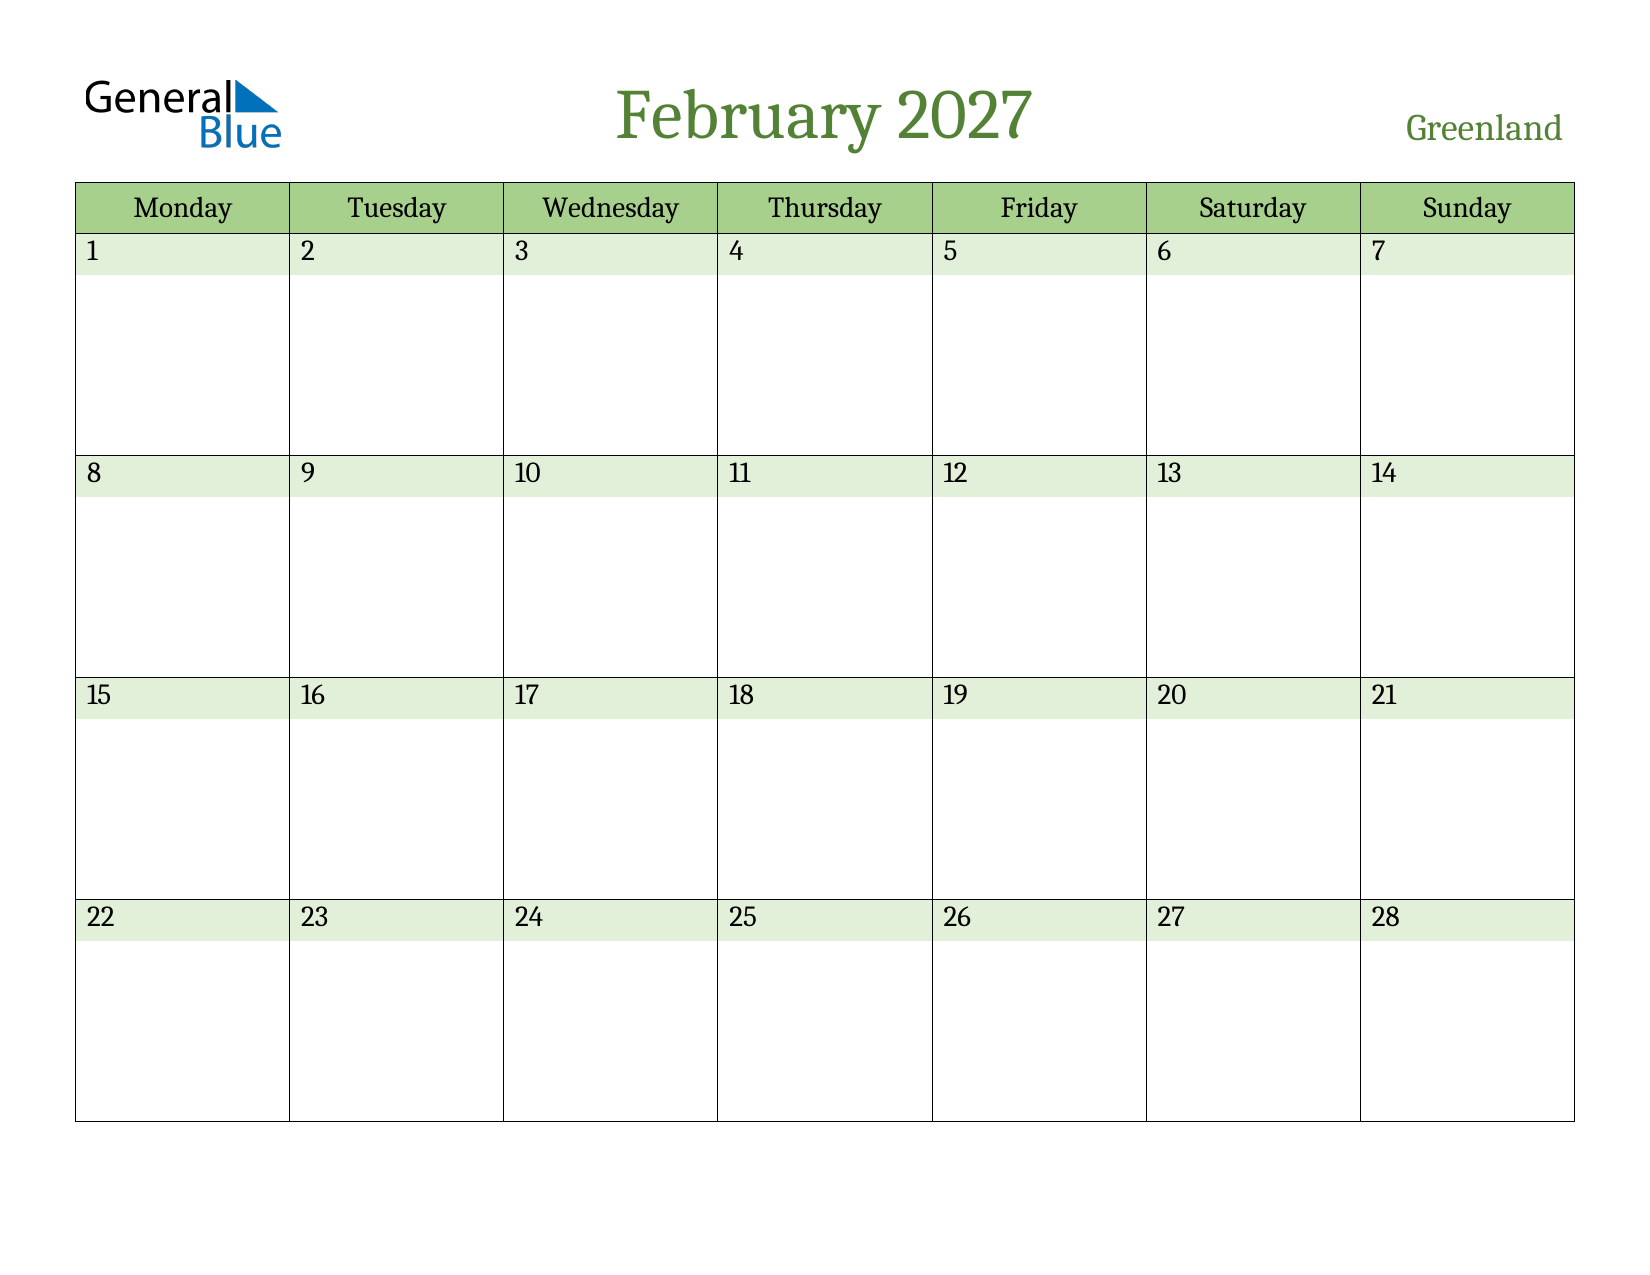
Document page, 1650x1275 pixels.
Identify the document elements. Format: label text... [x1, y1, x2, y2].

table_cell [290, 941, 503, 1121]
table_cell 27 [1147, 900, 1360, 941]
table_cell 25 [718, 900, 932, 941]
table_cell 14 [1361, 456, 1574, 497]
table_cell 6 [1147, 234, 1360, 275]
table_cell [76, 497, 289, 677]
table_cell 11 [718, 456, 932, 497]
table_header [76, 75, 503, 182]
table_cell Thursday [718, 183, 932, 233]
table_cell 23 [290, 900, 503, 941]
table_cell 24 [504, 900, 717, 941]
table_cell [718, 275, 932, 455]
table_cell [933, 719, 1146, 899]
table_cell [76, 719, 289, 899]
table_cell [504, 275, 717, 455]
table_cell [1147, 941, 1360, 1121]
table_cell [1361, 497, 1574, 677]
table_cell 20 [1147, 678, 1360, 719]
table_cell [1361, 941, 1574, 1121]
table_cell [504, 941, 717, 1121]
table_cell Tuesday [290, 183, 503, 233]
table_cell [718, 719, 932, 899]
table_cell [933, 497, 1146, 677]
table_cell [1147, 275, 1360, 455]
table_cell [1361, 275, 1574, 455]
table_cell [933, 275, 1146, 455]
table_header February 2027 [504, 75, 1146, 182]
table_cell 2 [290, 234, 503, 275]
table_cell [933, 941, 1146, 1121]
table_cell 26 [933, 900, 1146, 941]
table_cell [1361, 719, 1574, 899]
table_cell 7 [1361, 234, 1574, 275]
table_cell 18 [718, 678, 932, 719]
table_cell [1147, 497, 1360, 677]
table_cell [290, 275, 503, 455]
table_header Greenland [1146, 75, 1574, 182]
table_cell 5 [933, 234, 1146, 275]
table_cell Saturday [1147, 183, 1360, 233]
table_cell 28 [1361, 900, 1574, 941]
table_cell 22 [76, 900, 289, 941]
table_cell 17 [504, 678, 717, 719]
table_cell Monday [76, 183, 289, 233]
table_cell 16 [290, 678, 503, 719]
table_cell [1147, 719, 1360, 899]
table_cell [504, 719, 717, 899]
table_cell [290, 719, 503, 899]
table_cell Wednesday [504, 183, 717, 233]
table_cell Friday [933, 183, 1146, 233]
table_cell 9 [290, 456, 503, 497]
table_cell 10 [504, 456, 717, 497]
table_cell [290, 497, 503, 677]
table_cell 13 [1147, 456, 1360, 497]
table_cell 12 [933, 456, 1146, 497]
table_cell 1 [76, 234, 289, 275]
table_cell 15 [76, 678, 289, 719]
table_cell 3 [504, 234, 717, 275]
table_cell 4 [718, 234, 932, 275]
table_cell 8 [76, 456, 289, 497]
table_cell [718, 497, 932, 677]
table_cell 21 [1361, 678, 1574, 719]
table_cell [504, 497, 717, 677]
table_cell Sunday [1361, 183, 1574, 233]
table_cell [718, 941, 932, 1121]
table_cell [76, 275, 289, 455]
table_cell [76, 941, 289, 1121]
picture [86, 80, 281, 148]
table_cell 19 [933, 678, 1146, 719]
